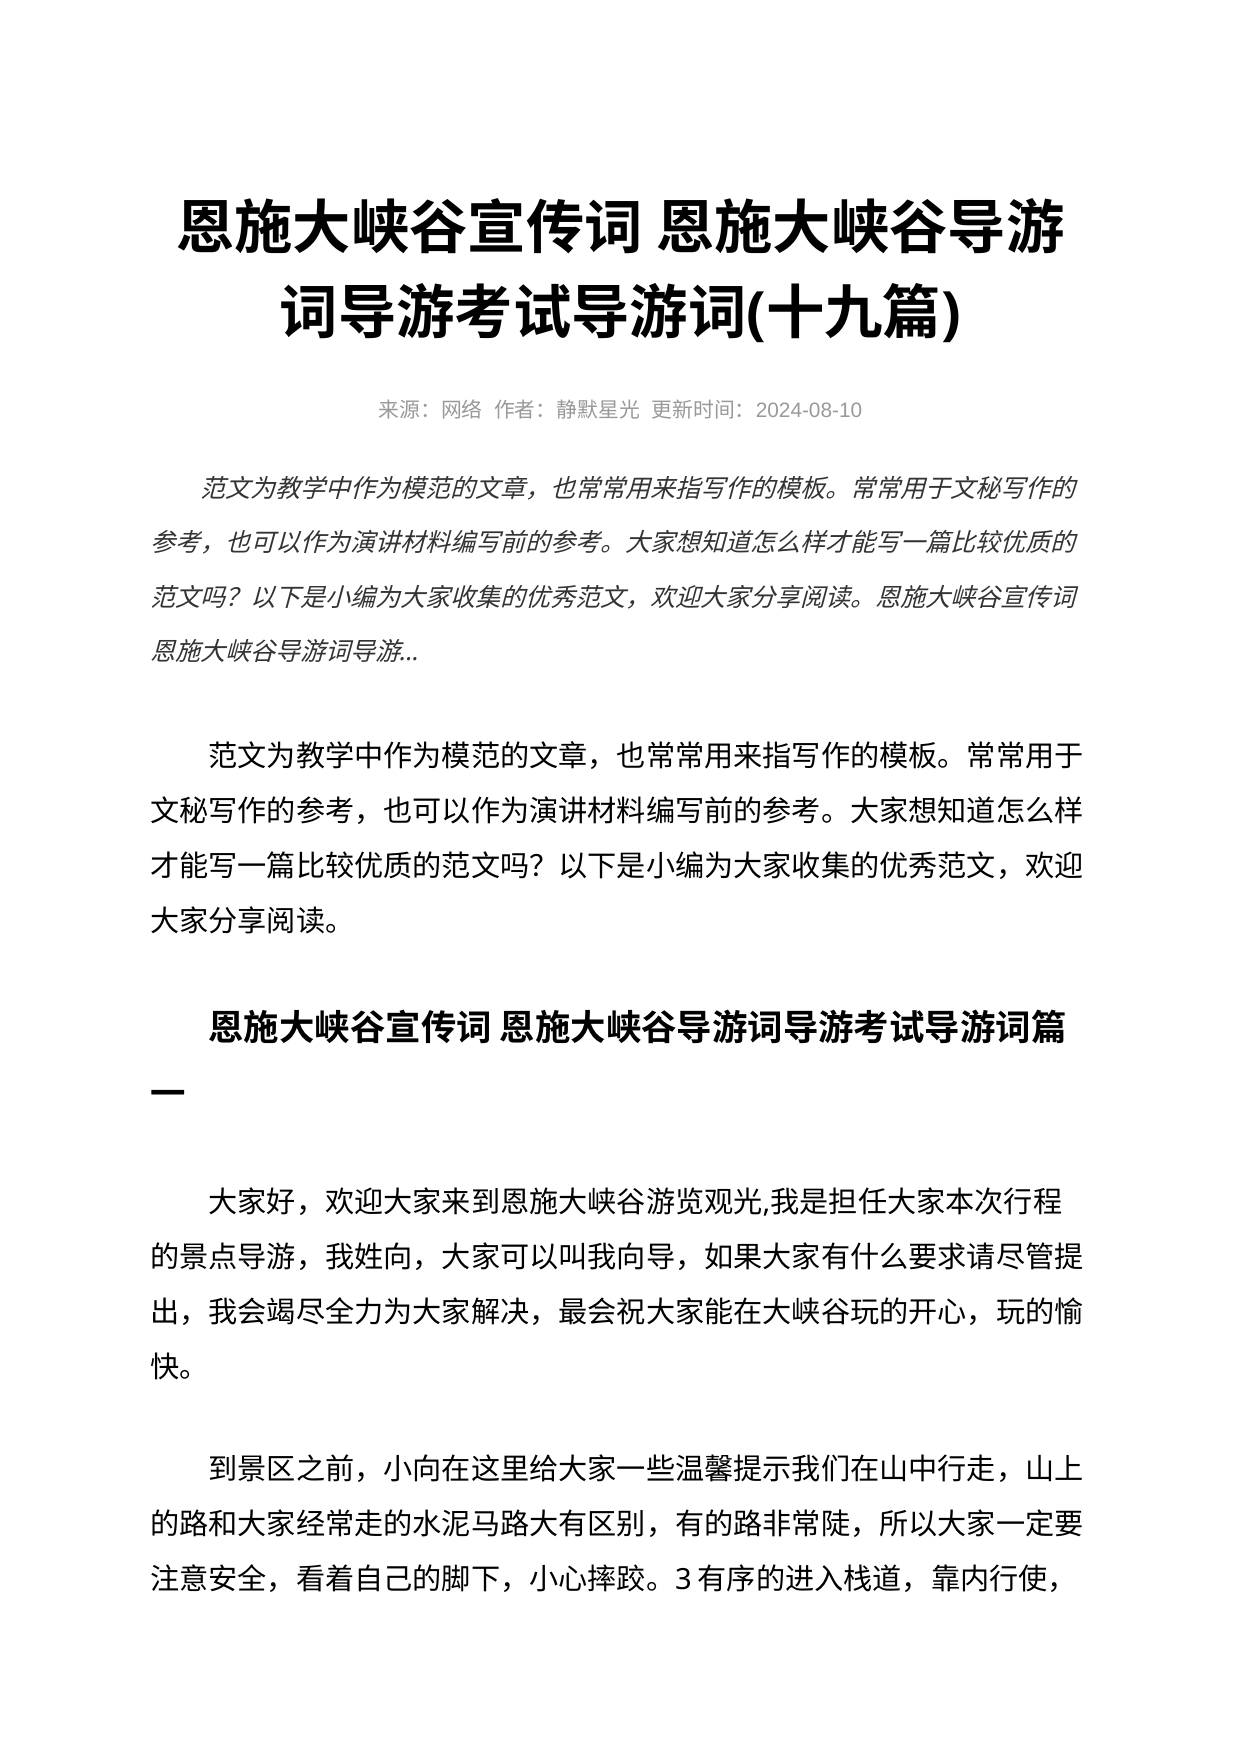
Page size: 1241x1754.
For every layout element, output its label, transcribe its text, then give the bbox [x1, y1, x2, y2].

subtitle 恩施大峡谷宣传词 恩施大峡谷导游词导游考试导游词(十九篇) [150, 181, 1090, 351]
text 大家好，欢迎大家来到恩施大峡谷游览观光,我是担任大家本次行程的景点导游，我姓向，大家可以叫我向导，如果大家有什么要求请尽管提出，我会竭尽全力为大家解决，最会祝大家能在大峡谷玩的开心，玩的愉快。 [150, 1179, 1090, 1386]
text 来源：网络 作者：静默星光 更新时间：2024-08-10 [150, 397, 1090, 421]
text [150, 1446, 1090, 1598]
text 范文为教学中作为模范的文章，也常常用来指写作的模板。常常用于文秘写作的参考，也可以作为演讲材料编写前的参考。大家想知道怎么样才能写一篇比较优质的范文吗？以下是小编为大家收集的优秀范文，欢迎大家分享阅读。恩施大峡谷宣传词 恩施大峡谷导游词导游... [150, 468, 1090, 668]
text 范文为教学中作为模范的文章，也常常用来指写作的模板。常常用于文秘写作的参考，也可以作为演讲材料编写前的参考。大家想知道怎么样才能写一篇比较优质的范文吗？以下是小编为大家收集的优秀范文，欢迎大家分享阅读。 [150, 733, 1090, 939]
text 恩施大峡谷宣传词 恩施大峡谷导游词导游考试导游词篇一 [150, 999, 1090, 1117]
